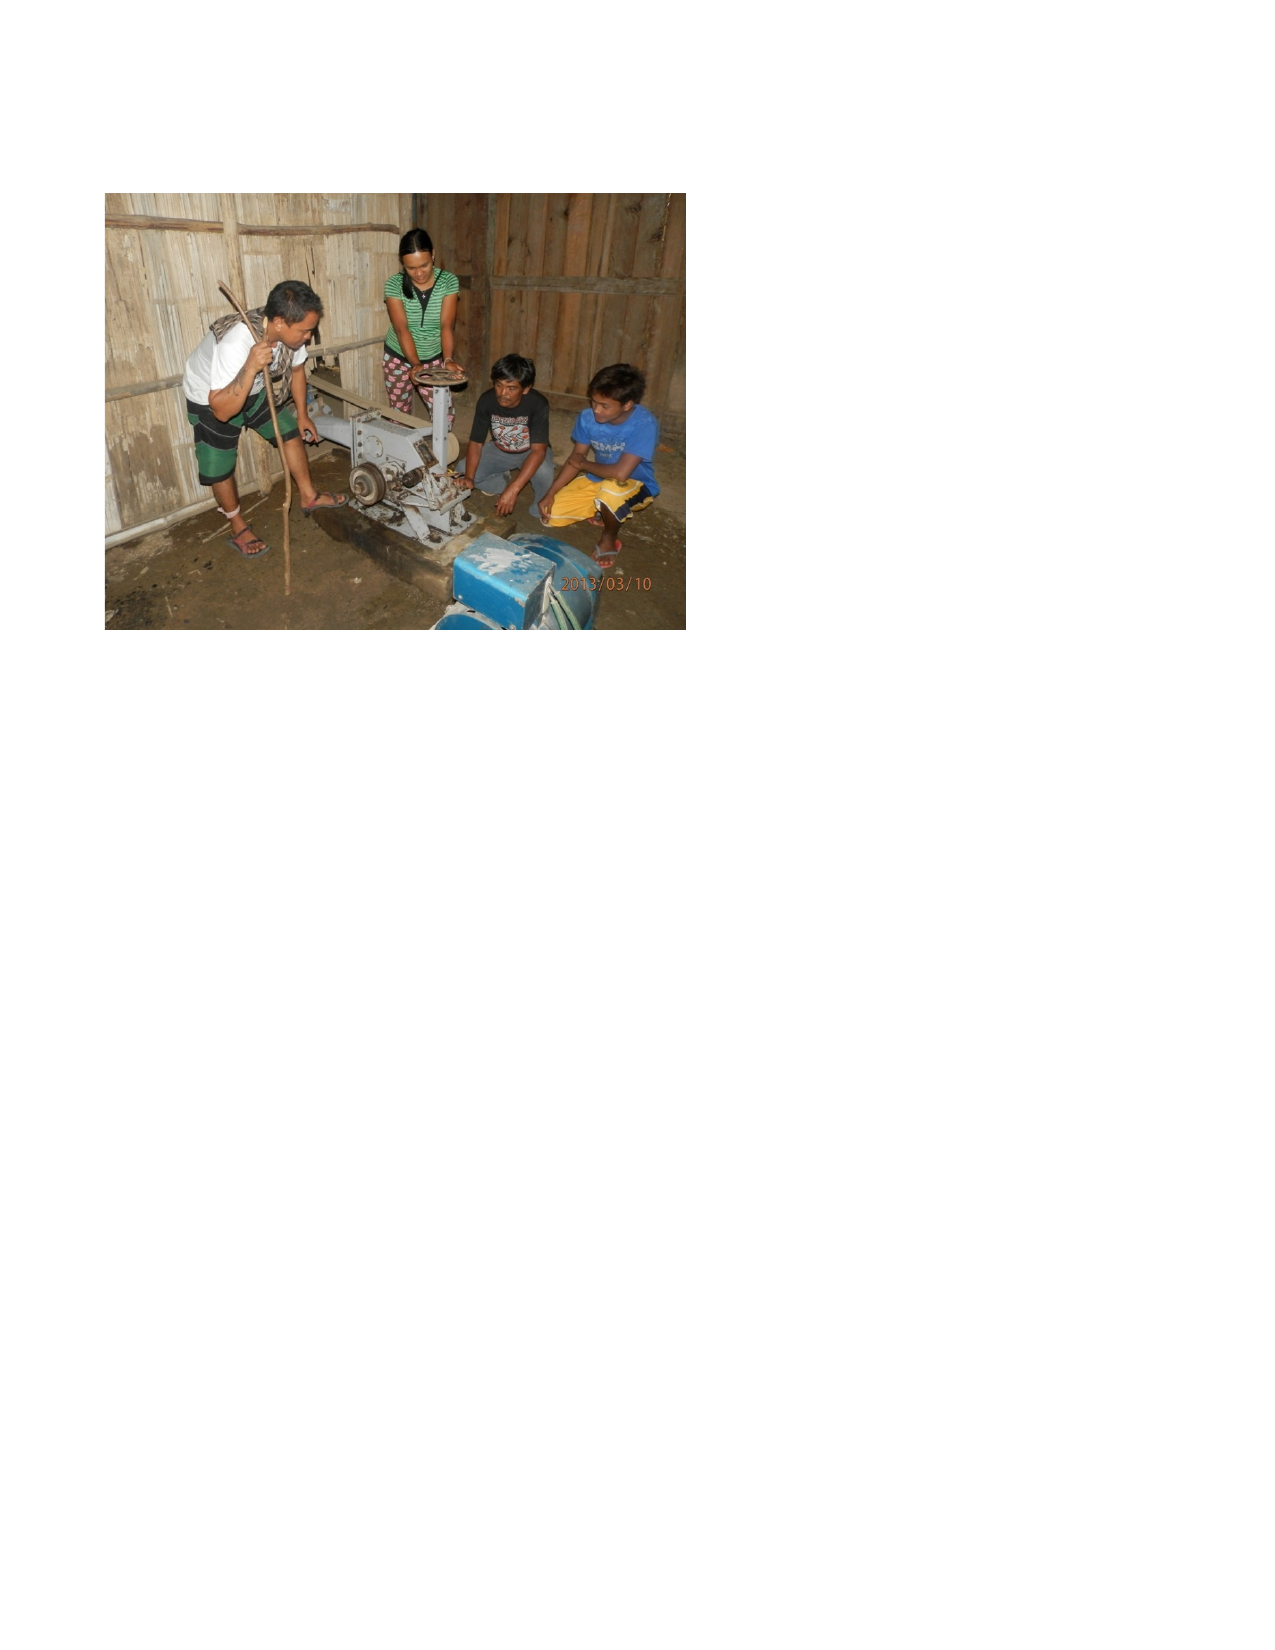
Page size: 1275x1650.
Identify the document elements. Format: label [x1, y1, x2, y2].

picture [104, 193, 686, 630]
